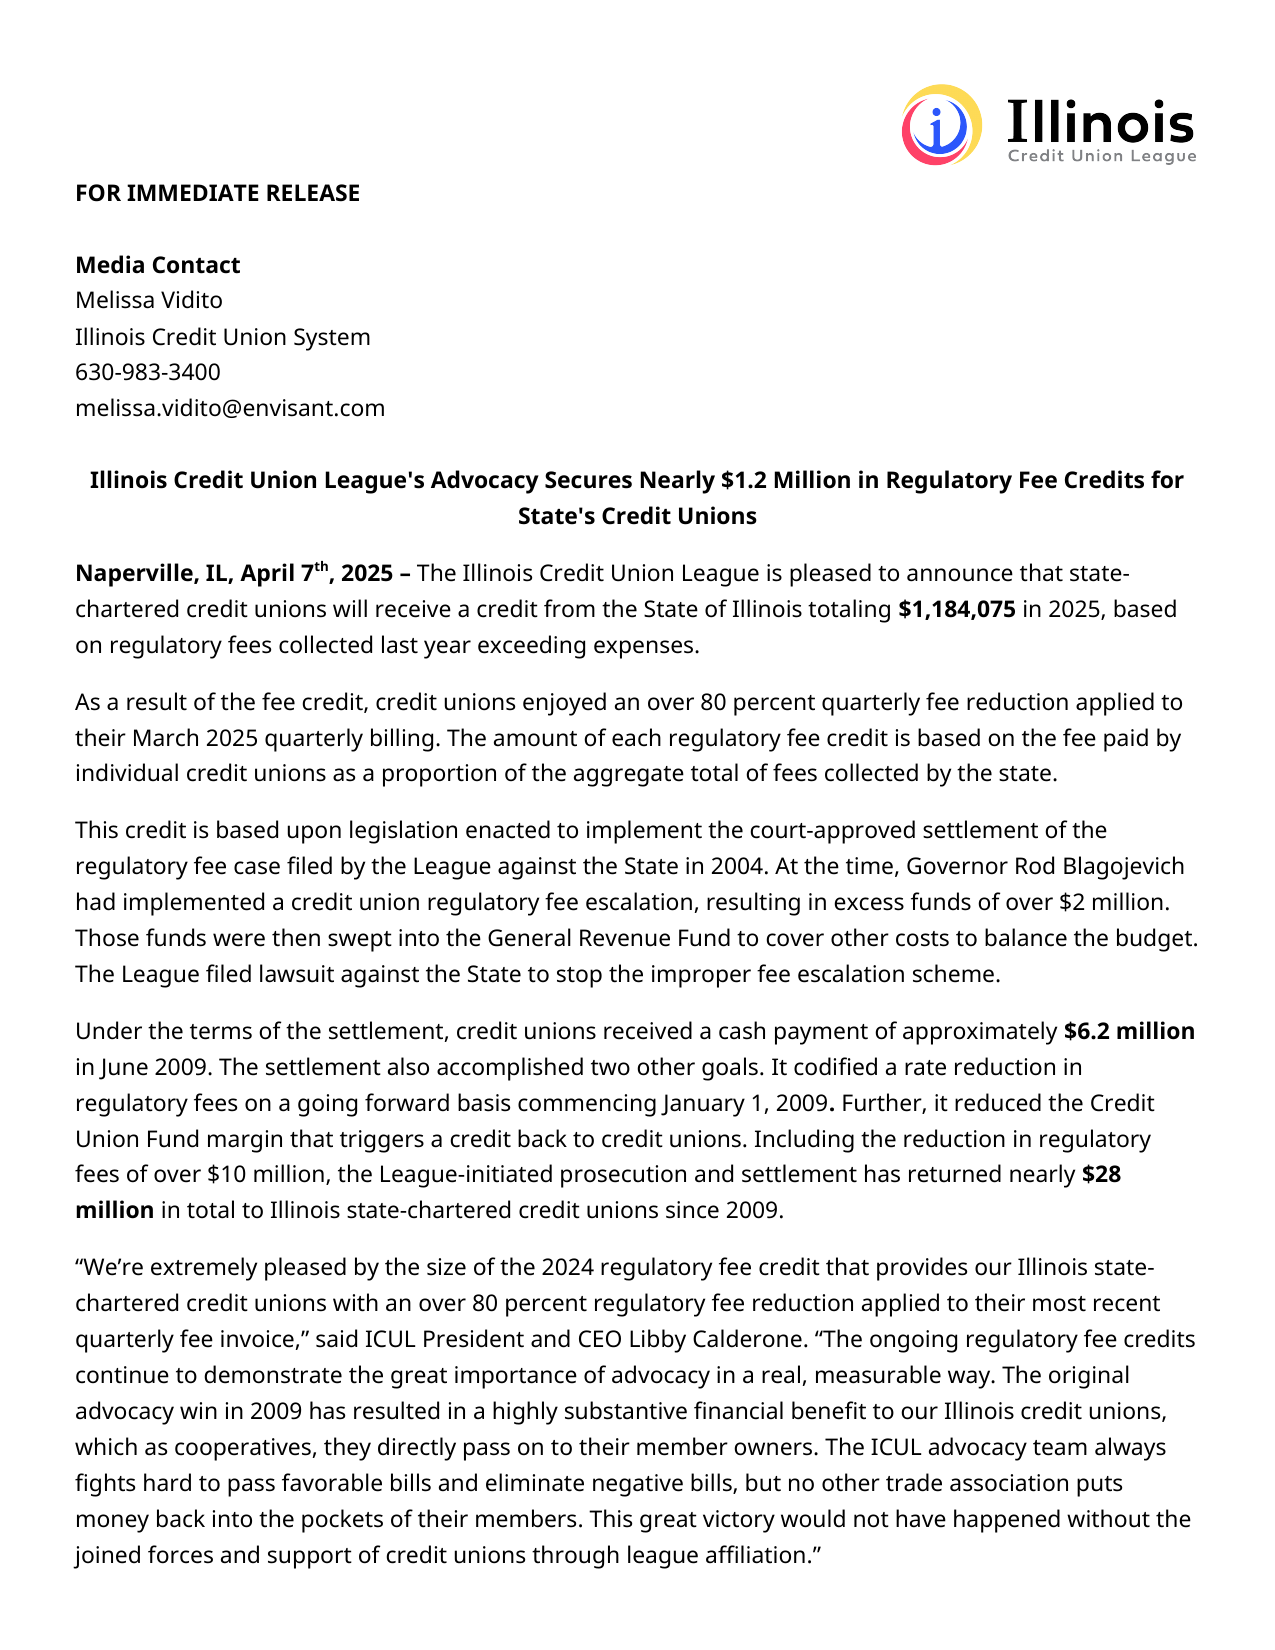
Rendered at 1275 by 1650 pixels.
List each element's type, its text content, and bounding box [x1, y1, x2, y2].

text Media Contact [75, 248, 1200, 280]
text As a result of the fee credit, credit unions enjoyed an over 80 percent quarterly fee reduction applied to their March 2025 quarterly billing. The amount of each regulatory fee credit is based on the fee paid by individual credit unions as a proportion of the aggregate total of fees collected by the state. [75, 686, 1200, 789]
text ​Illinois Credit Union League's Advocacy Secures Nearly $1.2 Million in Regulatory Fee Credits for State's Credit Unions [75, 464, 1200, 531]
text Melissa Vidito [75, 284, 1200, 316]
text 630-983-3400 [75, 356, 1200, 388]
text FOR IMMEDIATE RELEASE [75, 177, 1200, 208]
text melissa.vidito@envisant.com [75, 392, 1200, 423]
picture [893, 75, 1200, 177]
text “We’re extremely pleased by the size of the 2024 regulatory fee credit that provides our Illinois state-chartered credit unions with an over 80 percent regulatory fee reduction applied to their most recent quarterly fee invoice,” said ICUL President and CEO Libby Calderone. “The ongoing regulatory fee credits continue to demonstrate the great importance of advocacy in a real, measurable way. The original advocacy win in 2009 has resulted in a highly substantive financial benefit to our Illinois credit unions, which as cooperatives, they directly pass on to their member owners. The ICUL advocacy team always fights hard to pass favorable bills and eliminate negative bills, but no other trade association puts money back into the pockets of their members. This great victory would not have happened without the joined forces and support of credit unions through league affiliation.” [75, 1251, 1200, 1570]
text Under the terms of the settlement, credit unions received a cash payment of approximately $6.2 million in June 2009. The settlement also accomplished two other goals. It codified a rate reduction in regulatory fees on a going forward basis commencing January 1, 2009. Further, it reduced the Credit Union Fund margin that triggers a credit back to credit unions. Including the reduction in regulatory fees of over $10 million, the League-initiated prosecution and settlement has returned nearly $28 million in total to Illinois state-chartered credit unions since 2009. [75, 1015, 1200, 1226]
text This credit is based upon legislation enacted to implement the court-approved settlement of the regulatory fee case filed by the League against the State in 2004. At the time, Governor Rod Blagojevich had implemented a credit union regulatory fee escalation, resulting in excess funds of over $2 million. Those funds were then swept into the General Revenue Fund to cover other costs to balance the budget. The League filed lawsuit against the State to stop the improper fee escalation scheme. [75, 814, 1200, 989]
text Naperville, IL, April 7th, 2025 – The Illinois Credit Union League is pleased to announce that state-chartered credit unions will receive a credit from the State of Illinois totaling $1,184,075 in 2025, based on regulatory fees collected last year exceeding expenses. [75, 557, 1200, 660]
text Illinois Credit Union System [75, 320, 1200, 352]
